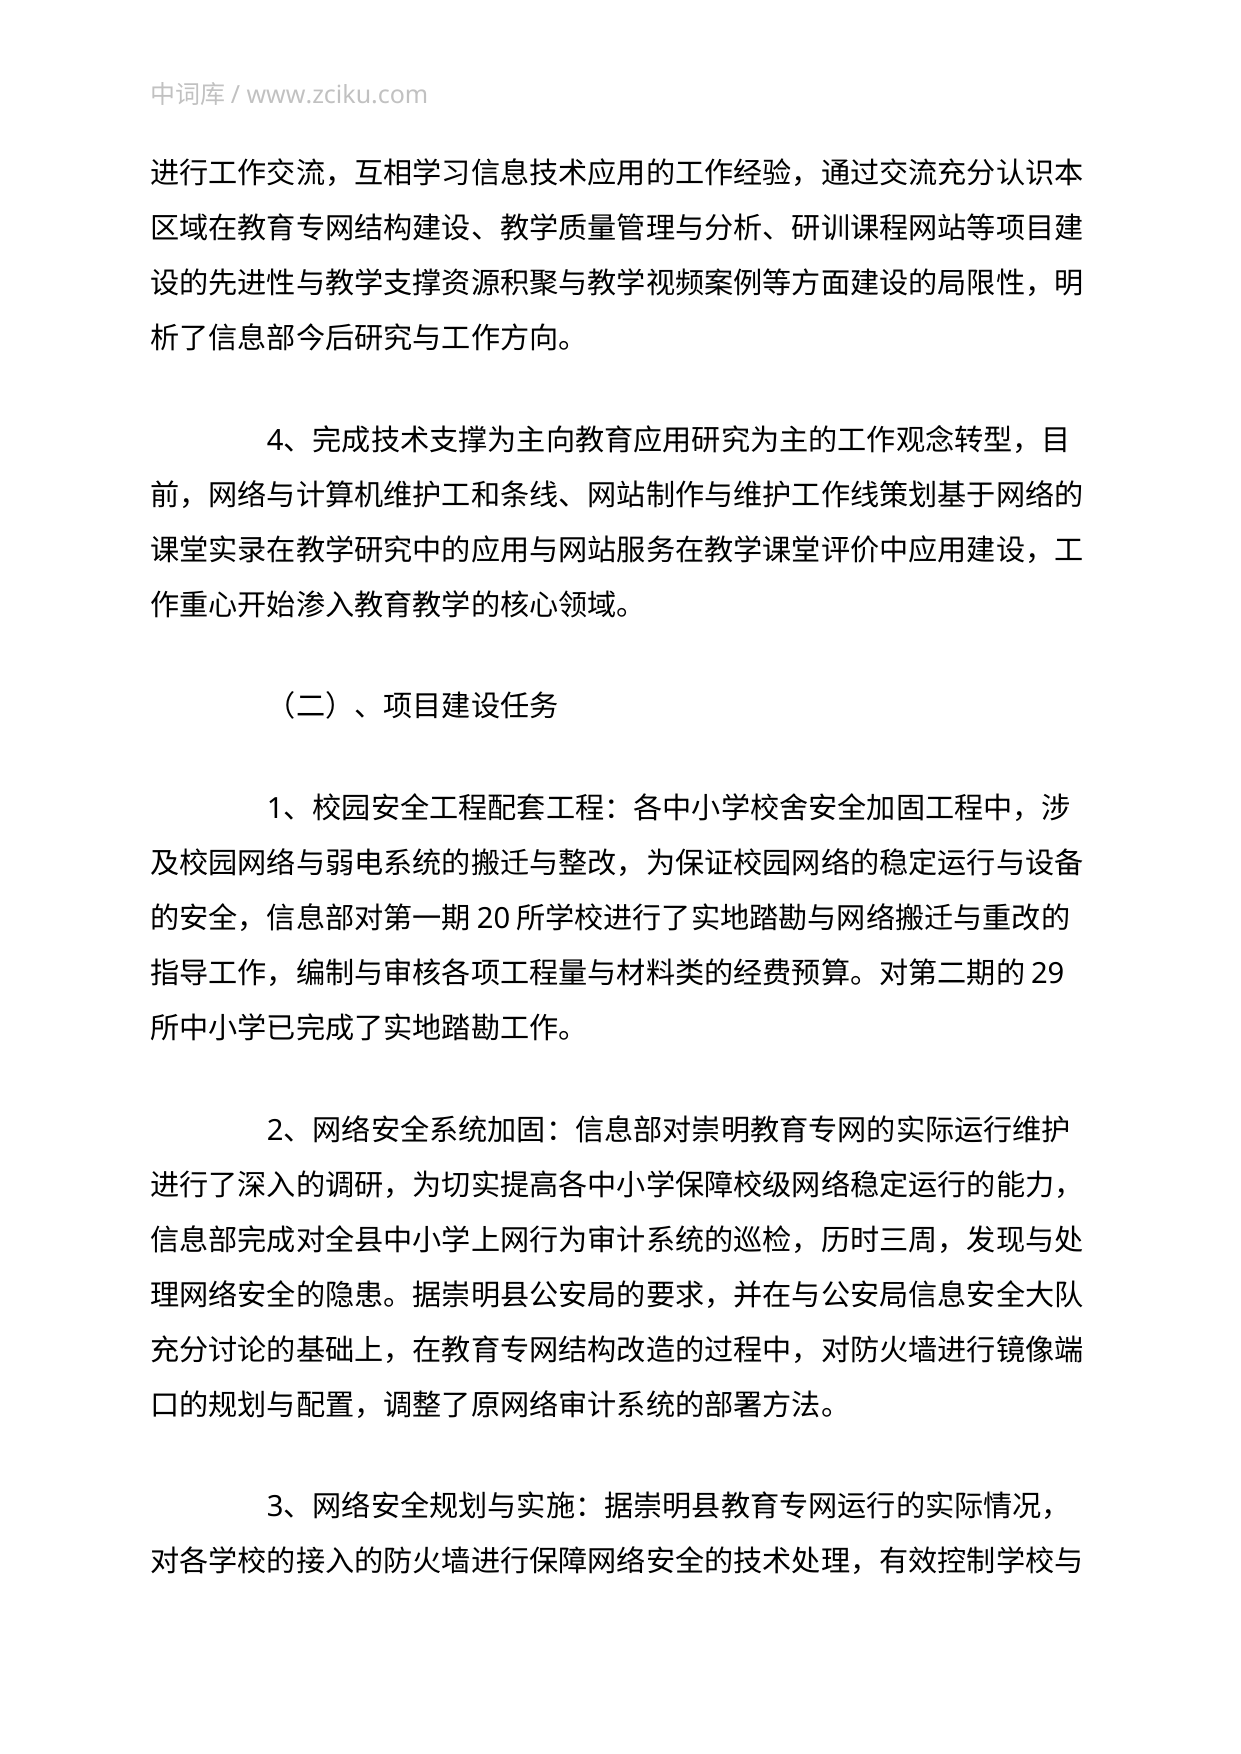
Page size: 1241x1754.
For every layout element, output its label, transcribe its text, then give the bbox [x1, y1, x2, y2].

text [150, 1483, 1090, 1580]
text 1、校园安全工程配套工程：各中小学校舍安全加固工程中，涉及校园网络与弱电系统的搬迁与整改，为保证校园网络的稳定运行与设备的安全，信息部对第一期20所学校进行了实地踏勘与网络搬迁与重改的指导工作，编制与审核各项工程量与材料类的经费预算。对第二期的29所中小学已完成了实地踏勘工作。 [150, 785, 1090, 1047]
text （二）、项目建设任务 [150, 683, 1090, 725]
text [150, 150, 1090, 357]
text 2、网络安全系统加固：信息部对崇明教育专网的实际运行维护进行了深入的调研，为切实提高各中小学保障校级网络稳定运行的能力，信息部完成对全县中小学上网行为审计系统的巡检，历时三周，发现与处理网络安全的隐患。据崇明县公安局的要求，并在与公安局信息安全大队充分讨论的基础上，在教育专网结构改造的过程中，对防火墙进行镜像端口的规划与配置，调整了原网络审计系统的部署方法。 [150, 1106, 1090, 1423]
text 4、完成技术支撑为主向教育应用研究为主的工作观念转型，目前，网络与计算机维护工和条线、网站制作与维护工作线策划基于网络的课堂实录在教学研究中的应用与网站服务在教学课堂评价中应用建设，工作重心开始渗入教育教学的核心领域。 [150, 416, 1090, 623]
